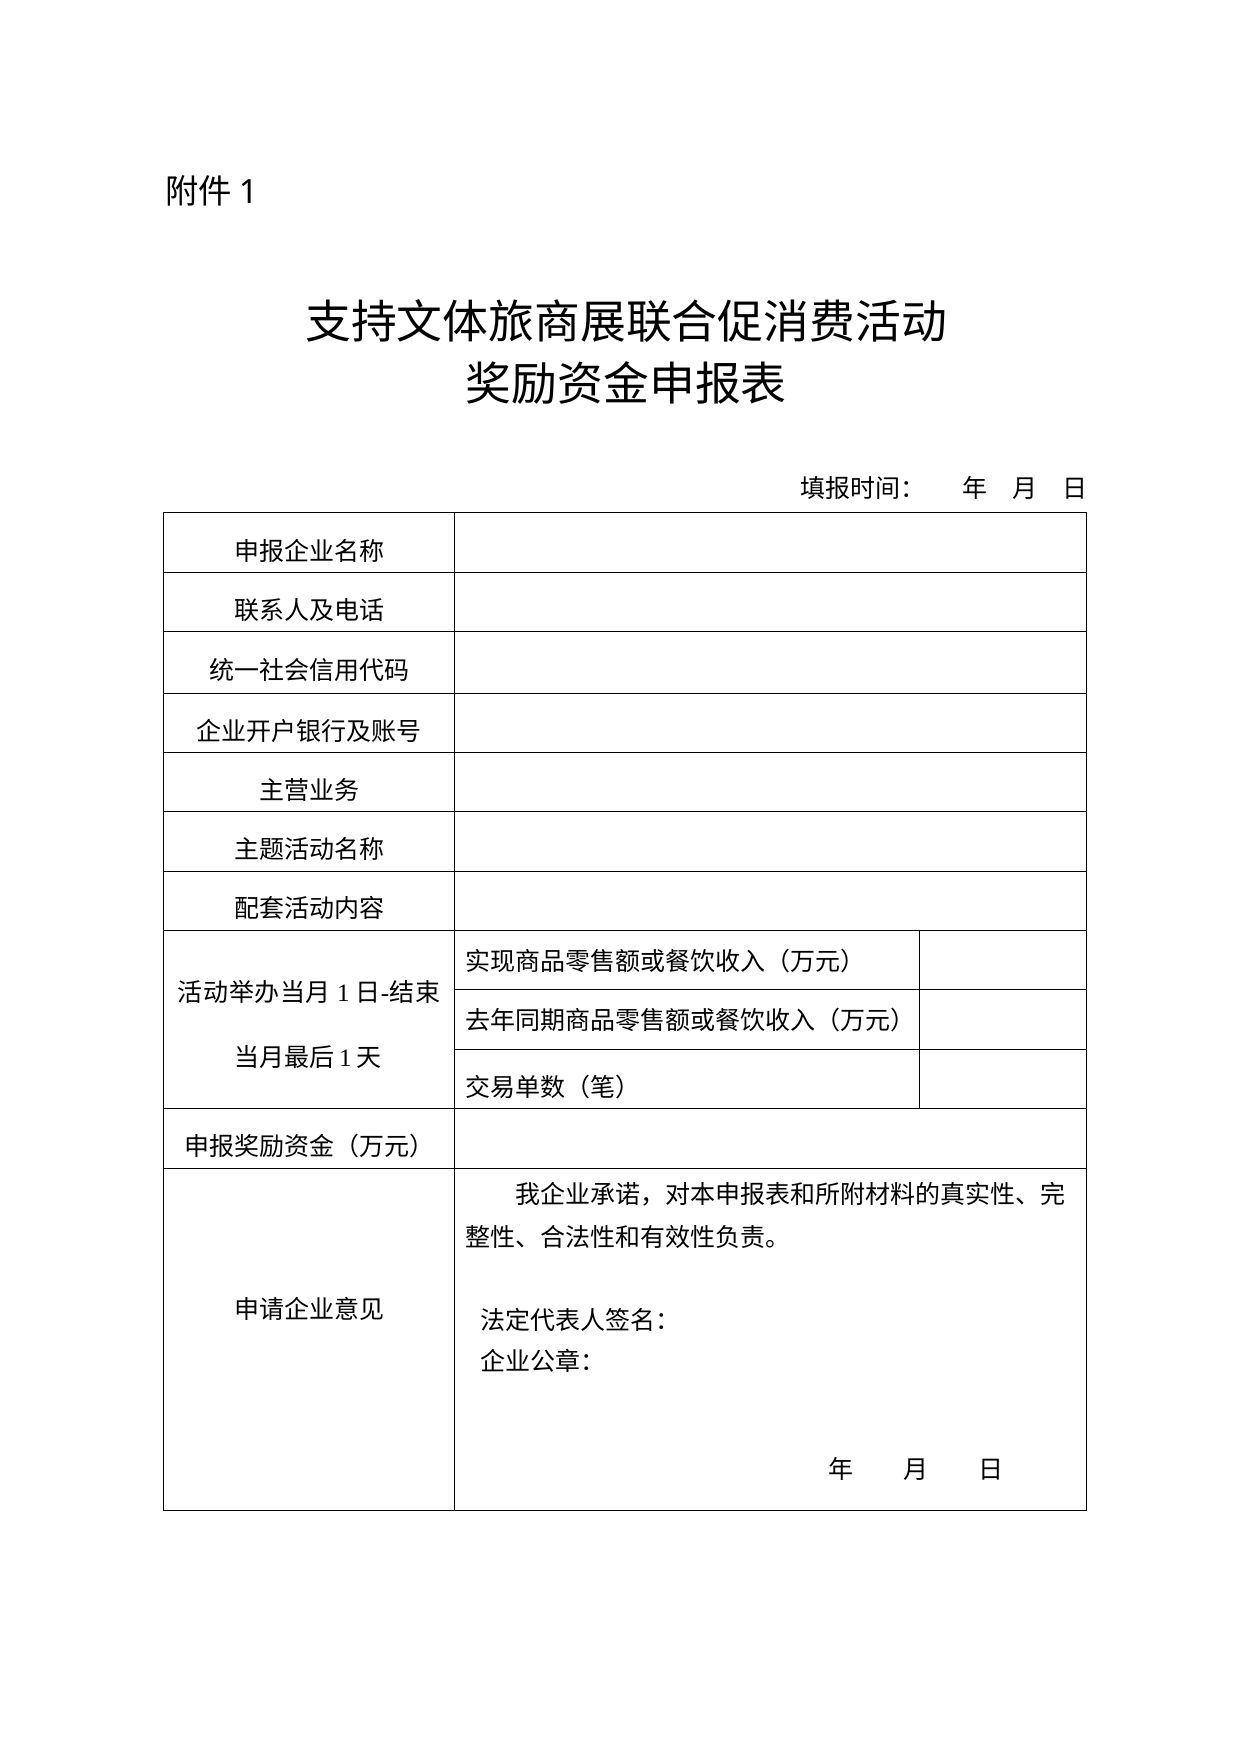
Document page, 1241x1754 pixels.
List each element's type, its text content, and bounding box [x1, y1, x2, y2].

table_cell 申报奖励资金（万元） [164, 1109, 454, 1167]
table_cell 配套活动内容 [164, 872, 454, 930]
table_cell [455, 753, 1086, 811]
table_cell 去年同期商品零售额或餐饮收入（万元） [455, 990, 919, 1049]
table_header [455, 513, 1086, 572]
table_cell [920, 990, 1086, 1049]
table_cell [455, 573, 1086, 631]
table_cell [455, 872, 1086, 930]
table_cell 联系人及电话 [164, 573, 454, 631]
subtitle 支持文体旅商展联合促消费活动 [155, 298, 1096, 349]
table_cell [455, 1109, 1086, 1167]
table_cell [455, 812, 1086, 871]
table_cell [455, 632, 1086, 692]
text 填报时间： 年 月 日 [152, 469, 1087, 505]
table_cell 交易单数（笔） [455, 1050, 919, 1108]
text 奖励资金申报表 [155, 349, 1097, 414]
table_cell [920, 1050, 1086, 1108]
table_cell [920, 931, 1086, 989]
text 附件1 [165, 164, 1067, 213]
table_header 申报企业名称 [164, 513, 454, 572]
table_cell 统一社会信用代码 [164, 632, 454, 692]
table_cell 申请企业意见 [164, 1169, 454, 1510]
table_cell 主题活动名称 [164, 812, 454, 871]
table_cell [455, 694, 1086, 752]
table_cell 活动举办当月1日-结束当月最后1天 [164, 931, 454, 1108]
table_cell 企业开户银行及账号 [164, 694, 454, 752]
table_cell 实现商品零售额或餐饮收入（万元） [455, 931, 919, 989]
table_cell 我企业承诺，对本申报表和所附材料的真实性、完 整性、合法性和有效性负责。 法定代表人签名： 企业公章： 年 月 日 [455, 1169, 1086, 1510]
table_cell 主营业务 [164, 753, 454, 811]
